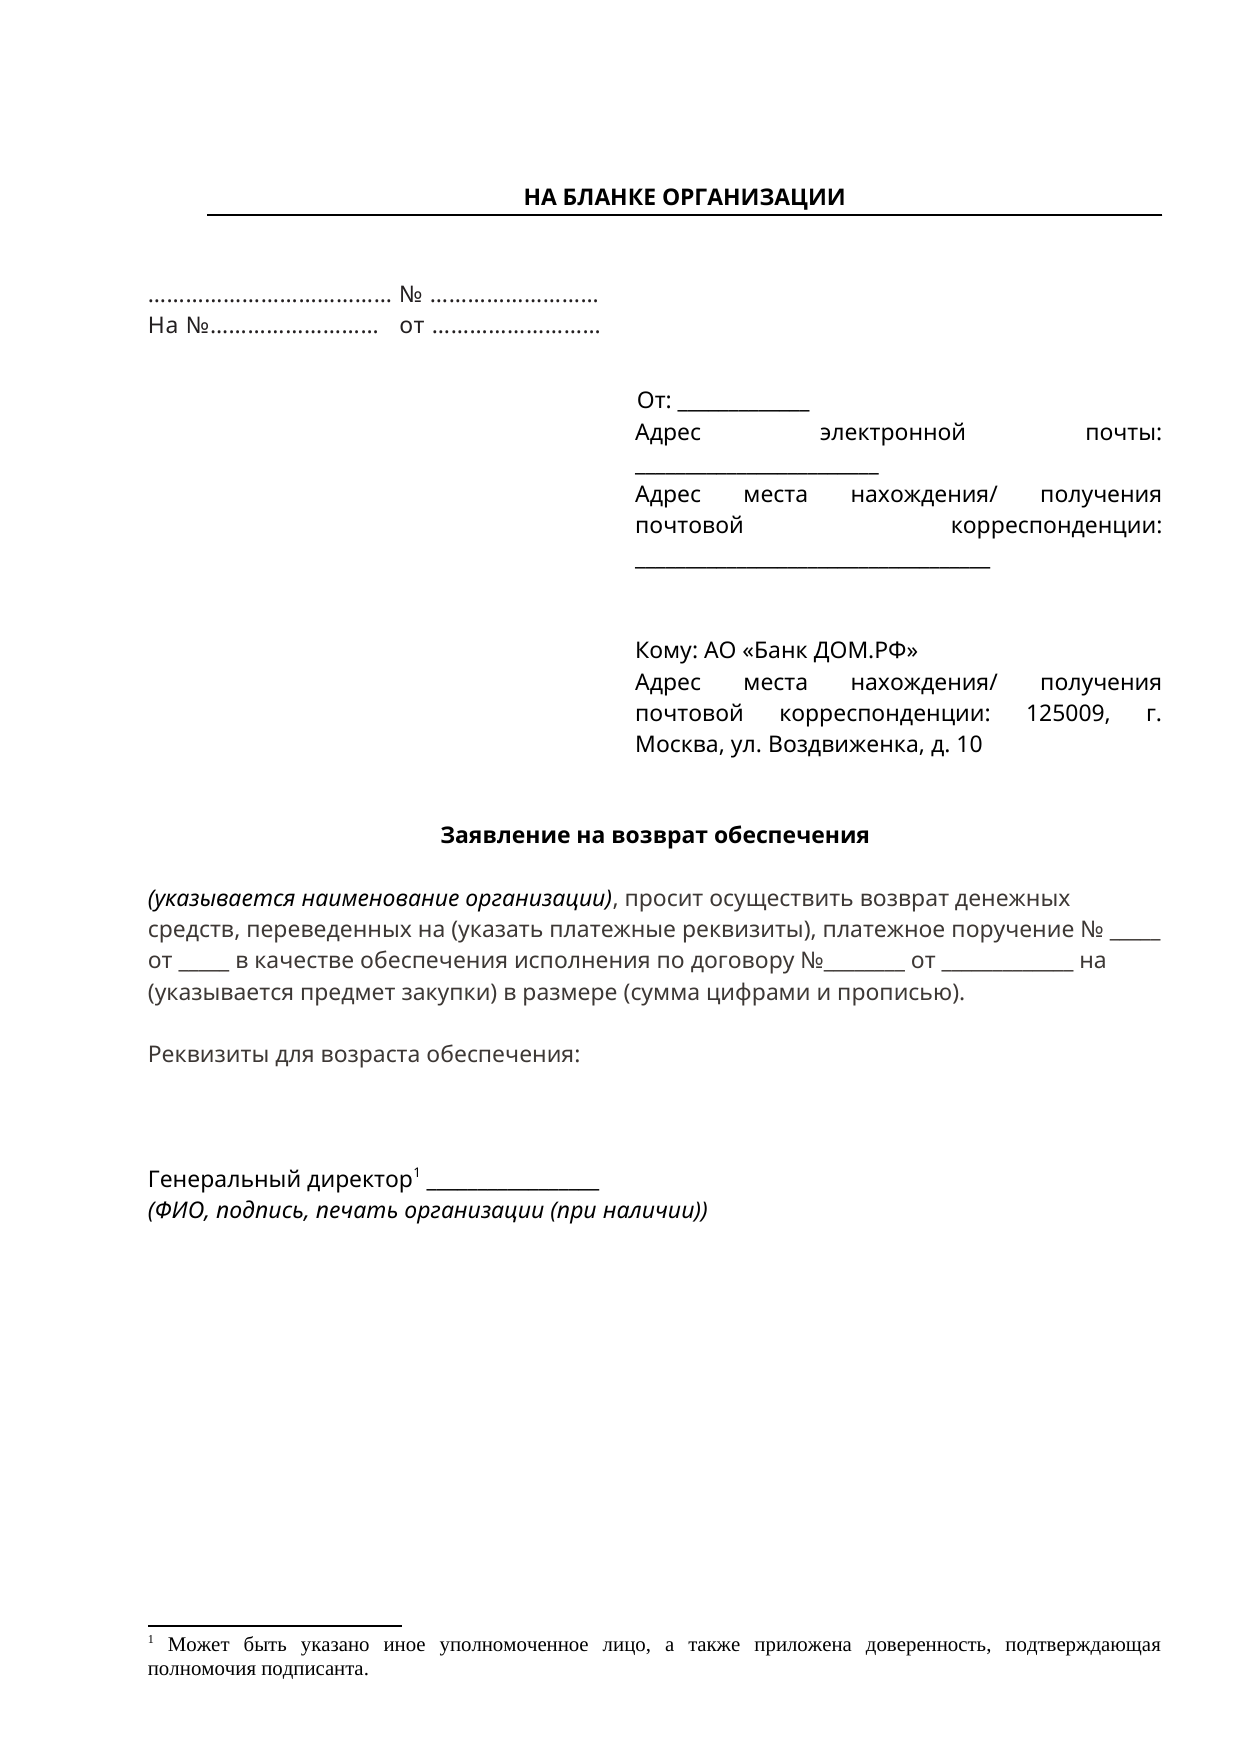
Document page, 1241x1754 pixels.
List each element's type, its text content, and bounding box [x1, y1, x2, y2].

text От: _____________ [148, 384, 1162, 416]
text Адрес места нахождения/ получения почтовой корреспонденции: 125009, г. Москва, ул. Воздвиженка, д. 10 [635, 666, 1162, 759]
text Адрес электронной почты: ________________________ [635, 416, 1162, 478]
text Реквизиты для возраста обеспечения: [148, 1038, 1162, 1069]
table_header На №……………………… от ……………………… [148, 309, 971, 353]
text Заявление на возврат обеспечения [148, 819, 1162, 851]
text Адрес места нахождения/ получения почтовой корреспонденции: ___________________________________ [635, 478, 1162, 572]
text Кому: АО «Банк ДОМ.РФ» [635, 634, 1162, 666]
text (ФИО, подпись, печать организации (при наличии)) [148, 1194, 1162, 1226]
text ………………………………… № ……………………… [148, 278, 1174, 309]
text (указывается наименование организации), просит осуществить возврат денежных средств, переведенных на (указать платежные реквизиты), платежное поручение № _____ от _____ в качестве обеспечения исполнения по договору №________ от _____________ на (указывается предмет закупки) в размере (сумма цифрами и прописью). [148, 882, 1162, 1007]
text НА БЛАНКЕ ОРГАНИЗАЦИИ [207, 181, 1162, 214]
text Генеральный директор _________________ [148, 1163, 1162, 1194]
